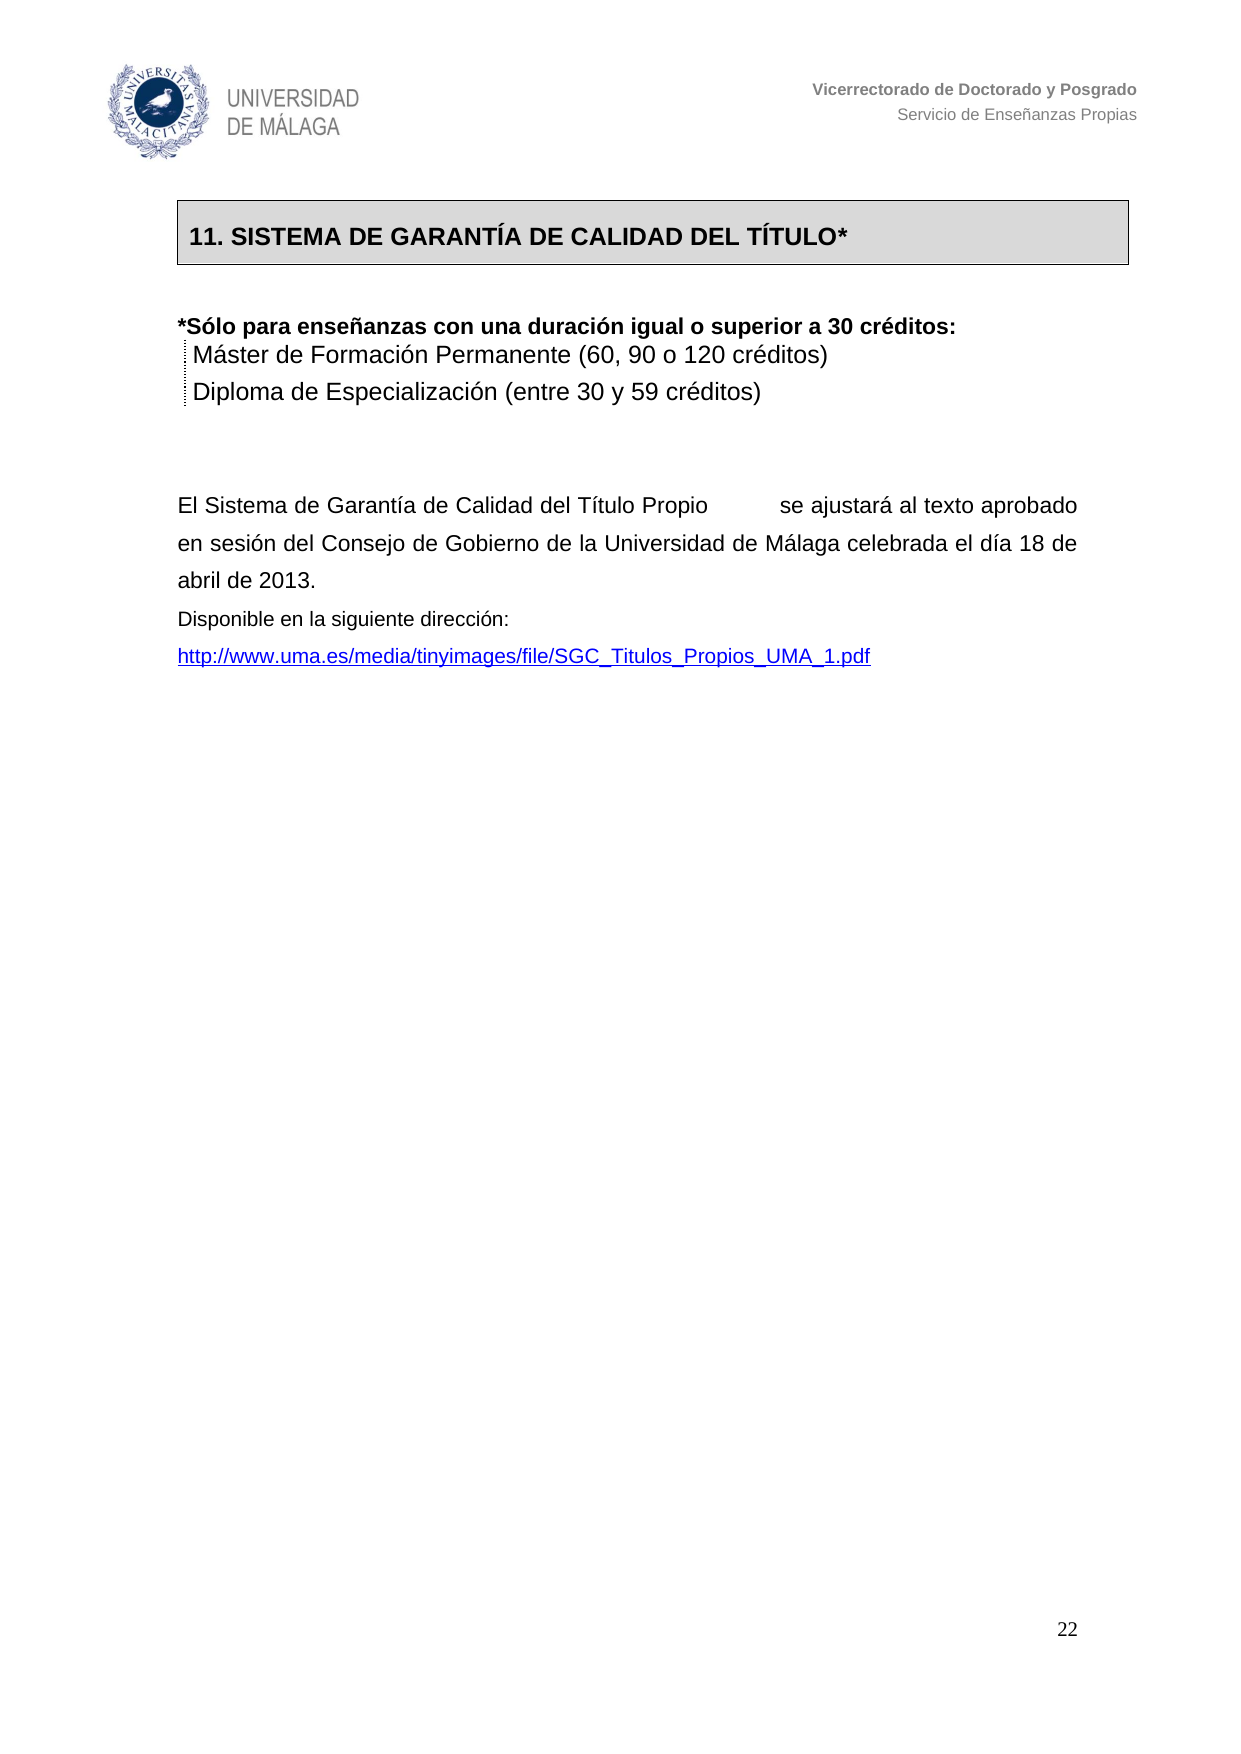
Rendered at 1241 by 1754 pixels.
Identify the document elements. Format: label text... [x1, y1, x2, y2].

table_header 11. SISTEMA DE GARANTÍA DE CALIDAD DEL TÍTULO* [178, 201, 1128, 263]
text El Sistema de Garantía de Calidad del Título Propio se ajustará al texto aprobado en sesión del Consejo de Gobierno de la Universidad de Málaga celebrada el día 18 de abril de 2013. [177, 481, 1078, 593]
table_cell Diploma de Especialización (entre 30 y 59 créditos) [185, 377, 1012, 406]
table_header Máster de Formación Permanente (60, 90 o 120 créditos) [185, 340, 997, 377]
text Disponible en la siguiente dirección: http://www.uma.es/media/tinyimages/file/SGC_Titulos_Propios_UMA_1.pdf [177, 593, 1078, 668]
text *Sólo para enseñanzas con una duración igual o superior a 30 créditos: [177, 302, 1078, 339]
picture [102, 56, 365, 168]
